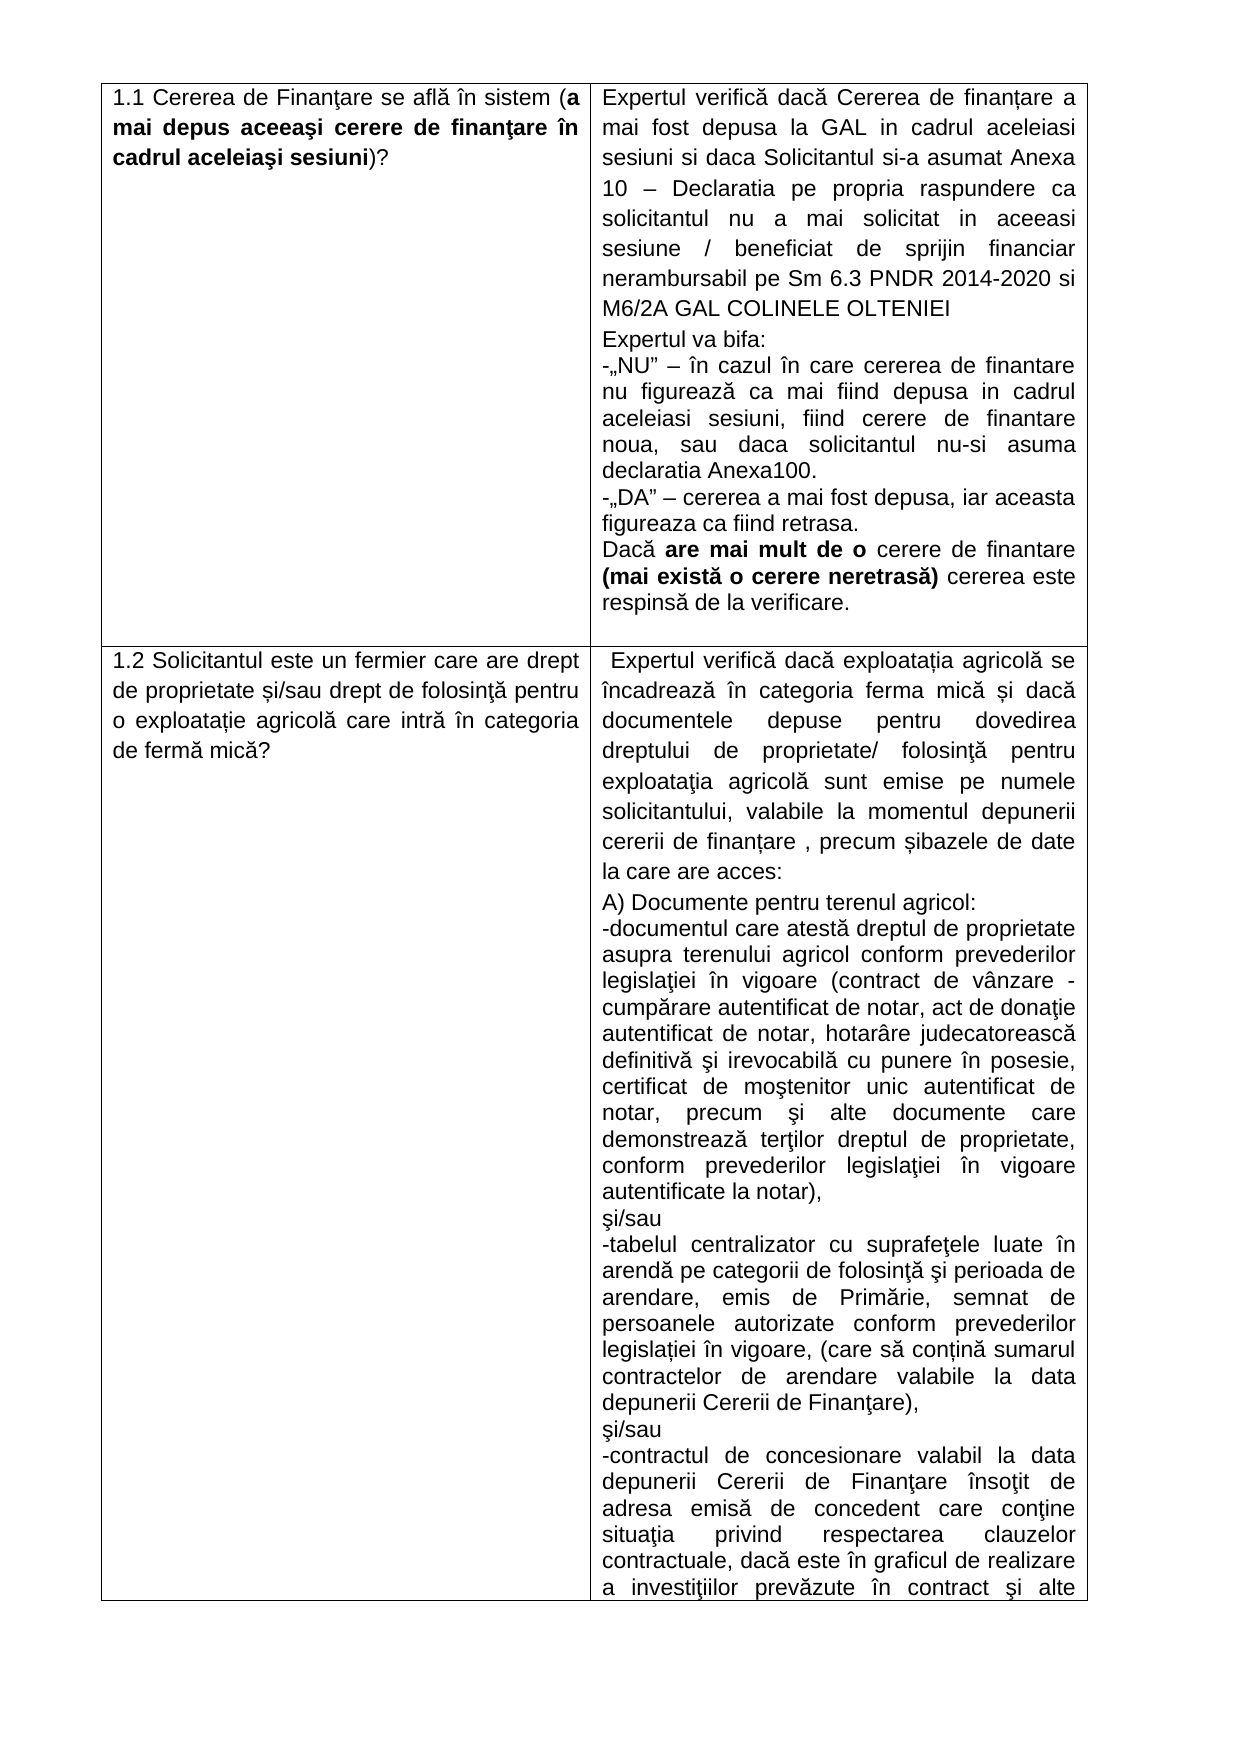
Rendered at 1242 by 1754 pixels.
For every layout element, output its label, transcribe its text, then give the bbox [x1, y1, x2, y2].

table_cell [591, 647, 1087, 1600]
table_header 1.1 Cererea de Finanţare se află în sistem (a mai depus aceeaşi cerere de finanţare în cadrul aceleiaşi sesiuni)? [102, 84, 590, 646]
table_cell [102, 647, 590, 1600]
table_header Expertul verifică dacă Cererea de finanțare a mai fost depusa la GAL in cadrul aceleiasi sesiuni si daca Solicitantul si-a asumat Anexa 10 – Declaratia pe propria raspundere ca solicitantul nu a mai solicitat in aceeasi sesiune / beneficiat de sprijin financiar nerambursabil pe Sm 6.3 PNDR 2014-2020 si M6/2A GAL COLINELE OLTENIEI Expertul va bifa: -„NU” – în cazul în care cererea de finantare nu figurează ca mai fiind depusa in cadrul aceleiasi sesiuni, fiind cerere de finantare noua, sau daca solicitantul nu-si asuma declaratia Anexa100. -„DA” – cererea a mai fost depusa, iar aceasta figureaza ca fiind retrasa. Dacă are mai mult de o cerere de finantare (mai există o cerere neretrasă) cererea este respinsă de la verificare. [591, 84, 1087, 646]
